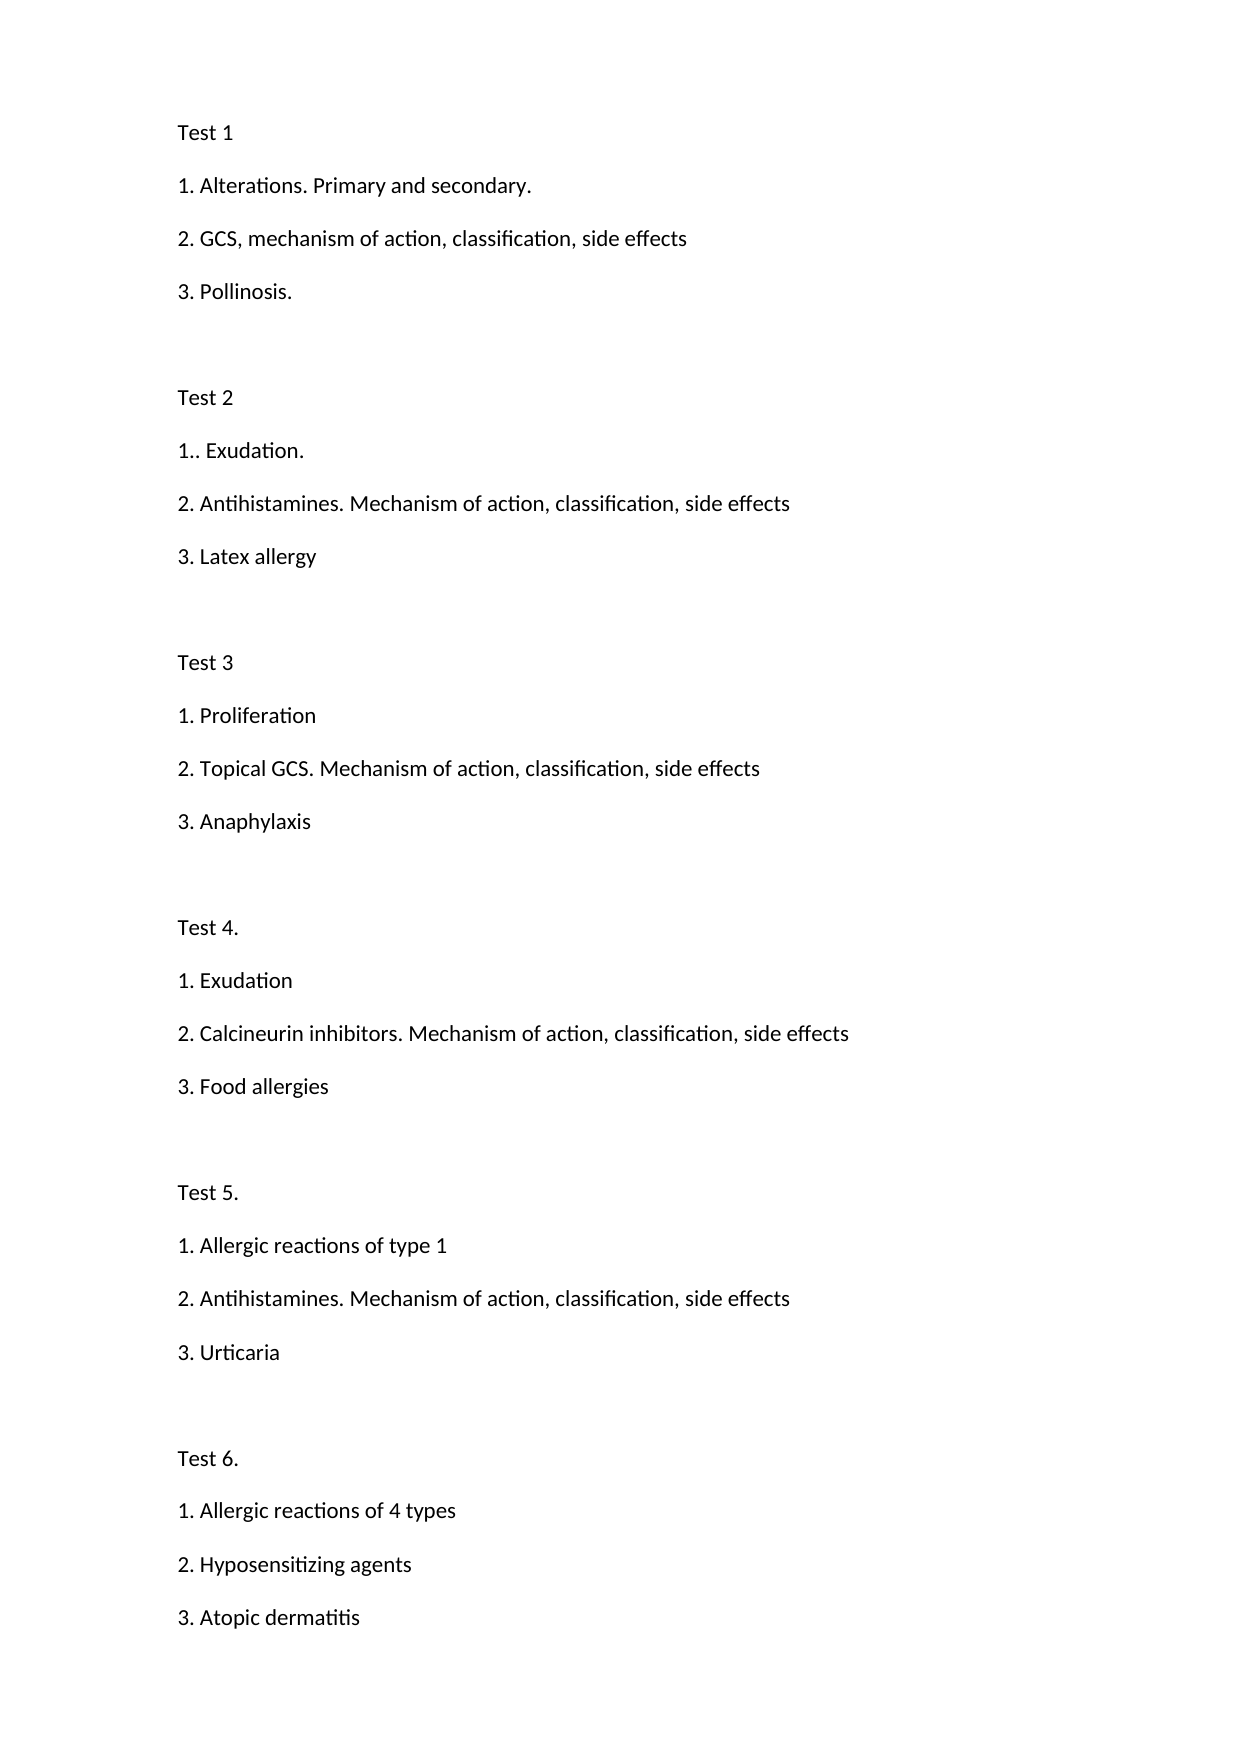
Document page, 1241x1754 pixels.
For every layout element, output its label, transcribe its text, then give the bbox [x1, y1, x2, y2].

text 2. Topical GCS. Mechanism of action, classification, side effects [177, 754, 1152, 782]
text 2. Antihistamines. Mechanism of action, classification, side effects [177, 489, 1152, 517]
text 1. Exudation [177, 966, 1152, 994]
text 3. Atopic dermatitis [177, 1603, 1152, 1631]
text 3. Urticaria [177, 1338, 1152, 1366]
text 2. Calcineurin inhibitors. Mechanism of action, classification, side effects [177, 1019, 1152, 1047]
text Test 1 [177, 118, 1152, 146]
text 1. Alterations. Primary and secondary. [177, 171, 1152, 199]
text 2. GCS, mechanism of action, classification, side effects [177, 224, 1152, 252]
text 1. Allergic reactions of type 1 [177, 1232, 1152, 1259]
text Test 6. [177, 1444, 1152, 1472]
text 3. Pollinosis. [177, 277, 1152, 305]
text 3. Food allergies [177, 1072, 1152, 1101]
text Test 5. [177, 1178, 1152, 1207]
text 2. Hyposensitizing agents [177, 1550, 1152, 1578]
text Test 4. [177, 913, 1152, 941]
text 1.. Exudation. [177, 436, 1152, 464]
text Test 2 [177, 383, 1152, 411]
text 2. Antihistamines. Mechanism of action, classification, side effects [177, 1284, 1152, 1313]
text 1. Allergic reactions of 4 types [177, 1497, 1152, 1525]
text 3. Latex allergy [177, 542, 1152, 570]
text Test 3 [177, 648, 1152, 676]
text 3. Anaphylaxis [177, 807, 1152, 835]
text 1. Proliferation [177, 701, 1152, 729]
